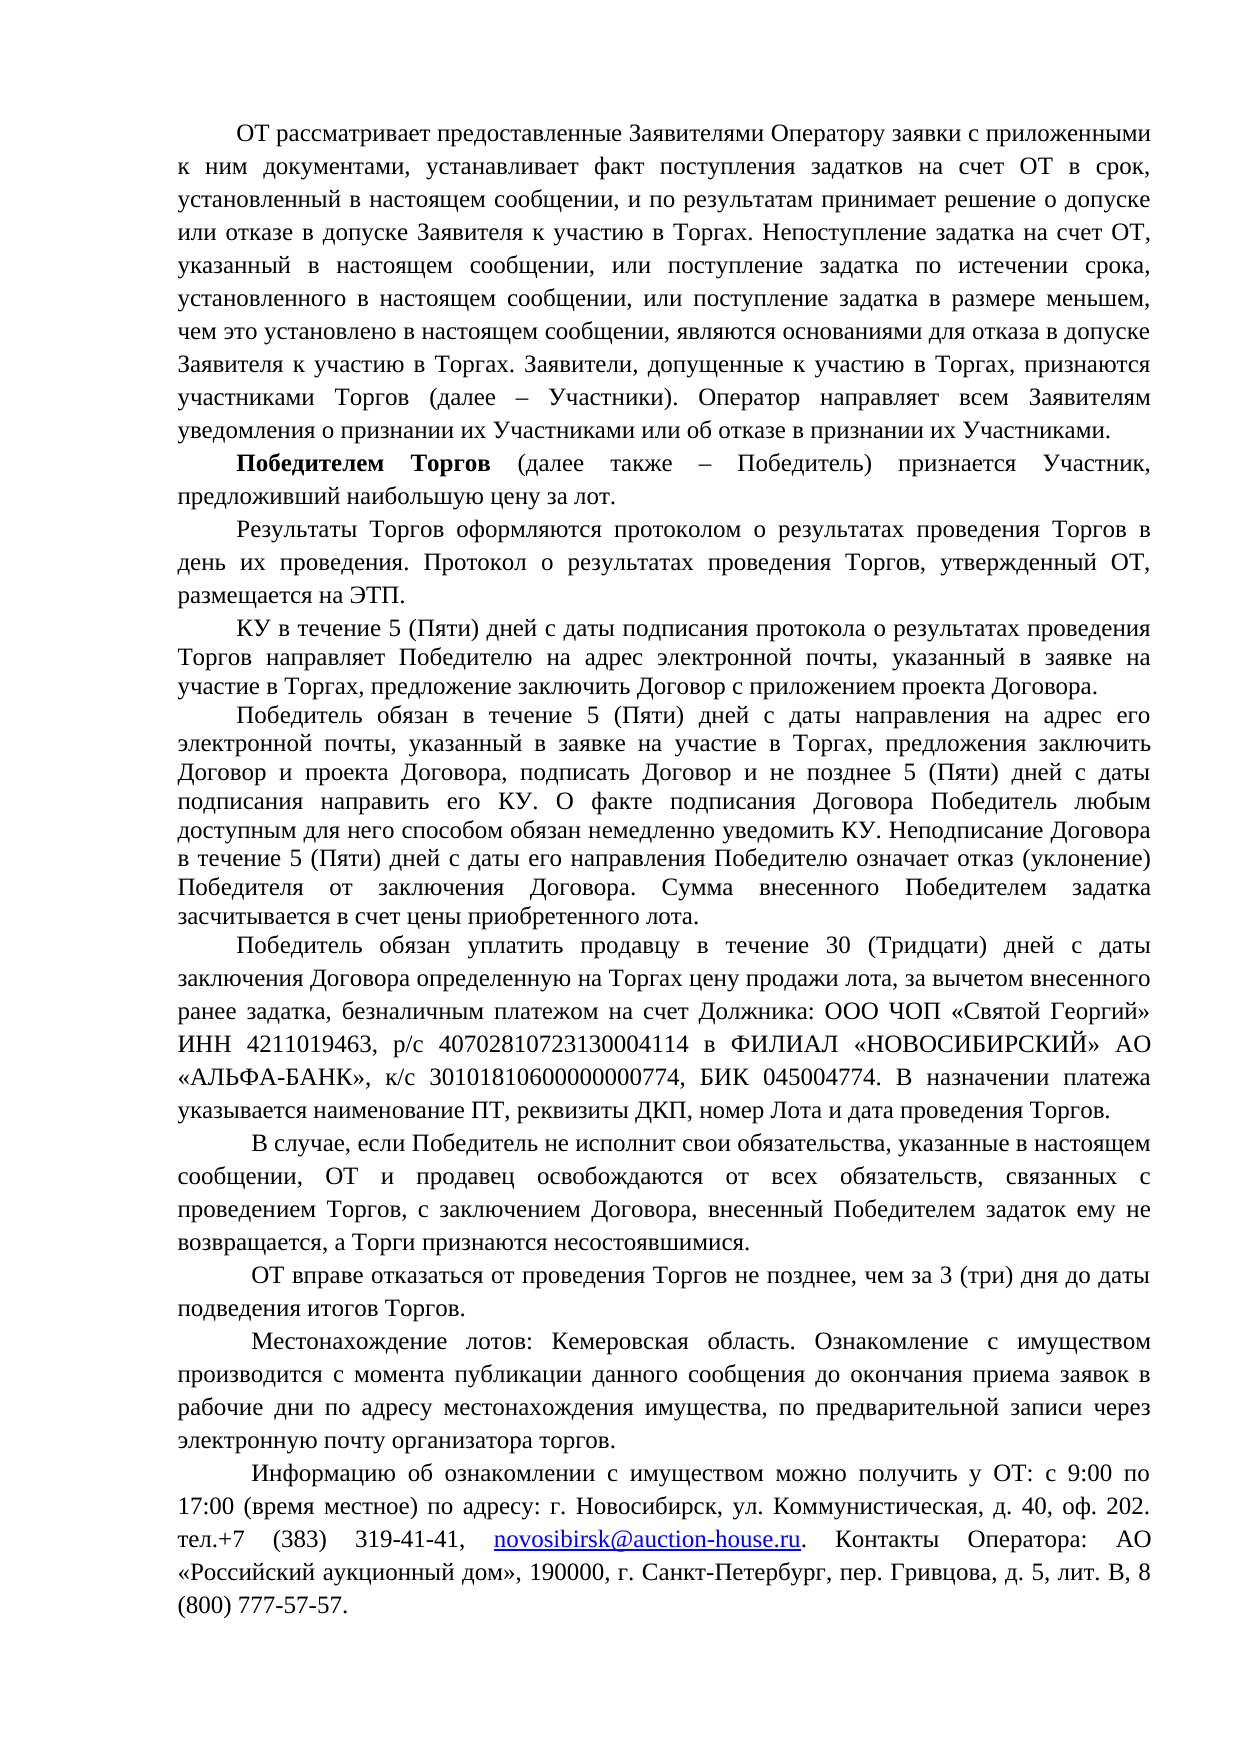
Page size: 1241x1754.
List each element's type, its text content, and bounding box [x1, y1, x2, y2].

text ОТ рассматривает предоставленные Заявителями Оператору заявки с приложенными к ним документами, устанавливает факт поступления задатков на счет ОТ в срок, установленный в настоящем сообщении, и по результатам принимает решение о допуске или отказе в допуске Заявителя к участию в Торгах. Непоступление задатка на счет ОТ, указанный в настоящем сообщении, или поступление задатка по истечении срока, установленного в настоящем сообщении, или поступление задатка в размере меньшем, чем это установлено в настоящем сообщении, являются основаниями для отказа в допуске Заявителя к участию в Торгах. Заявители, допущенные к участию в Торгах, признаются участниками Торгов (далее – Участники). Оператор направляет всем Заявителям уведомления о признании их Участниками или об отказе в признании их Участниками. [177, 118, 1152, 444]
text Победителем Торгов (далее также – Победитель) признается Участник, предложивший наибольшую цену за лот. [177, 448, 1152, 510]
text КУ в течение 5 (Пяти) дней с даты подписания протокола о результатах проведения Торгов направляет Победителю на адрес электронной почты, указанный в заявке на участие в Торгах, предложение заключить Договор с приложением проекта Договора. [177, 613, 1152, 700]
text Информацию об ознакомлении с имуществом можно получить у ОТ: с 9:00 по 17:00 (время местное) по адресу: г. Новосибирск, ул. Коммунистическая, д. 40, оф. 202. тел.+7 (383) 319-41-41, novosibirsk@auction-house.ru. Контакты Оператора: АО «Российский аукционный дом», 190000, г. Санкт-Петербург, пер. Гривцова, д. 5, лит. В, 8 (800) 777-57-57. [177, 1458, 1152, 1619]
text Местонахождение лотов: Кемеровская область. Ознакомление с имуществом производится с момента публикации данного сообщения до окончания приема заявок в рабочие дни по адресу местонахождения имущества, по предварительной записи через электронную почту организатора торгов. [177, 1326, 1152, 1454]
text Победитель обязан в течение 5 (Пяти) дней с даты направления на адрес его электронной почты, указанный в заявке на участие в Торгах, предложения заключить Договор и проекта Договора, подписать Договор и не позднее 5 (Пяти) дней с даты подписания направить его КУ. О факте подписания Договора Победитель любым доступным для него способом обязан немедленно уведомить КУ. Неподписание Договора в течение 5 (Пяти) дней с даты его направления Победителю означает отказ (уклонение) Победителя от заключения Договора. Сумма внесенного Победителем задатка засчитывается в счет цены приобретенного лота. [177, 700, 1152, 930]
text Результаты Торгов оформляются протоколом о результатах проведения Торгов в день их проведения. Протокол о результатах проведения Торгов, утвержденный ОТ, размещается на ЭТП. [177, 514, 1152, 609]
text В случае, если Победитель не исполнит свои обязательства, указанные в настоящем сообщении, ОТ и продавец освобождаются от всех обязательств, связанных с проведением Торгов, с заключением Договора, внесенный Победителем задаток ему не возвращается, а Торги признаются несостоявшимися. [177, 1128, 1152, 1256]
text ОТ вправе отказаться от проведения Торгов не позднее, чем за 3 (три) дня до даты подведения итогов Торгов. [177, 1260, 1152, 1322]
text Победитель обязан уплатить продавцу в течение 30 (Тридцати) дней с даты заключения Договора определенную на Торгах цену продажи лота, за вычетом внесенного ранее задатка, безналичным платежом на счет Должника: ООО ЧОП «Святой Георгий» ИНН 4211019463, р/с 40702810723130004114 в ФИЛИАЛ «НОВОСИБИРСКИЙ» АО «АЛЬФА-БАНК», к/с 30101810600000000774, БИК 045004774. В назначении платежа указывается наименование ПТ, реквизиты ДКП, номер Лота и дата проведения Торгов. [177, 930, 1152, 1123]
